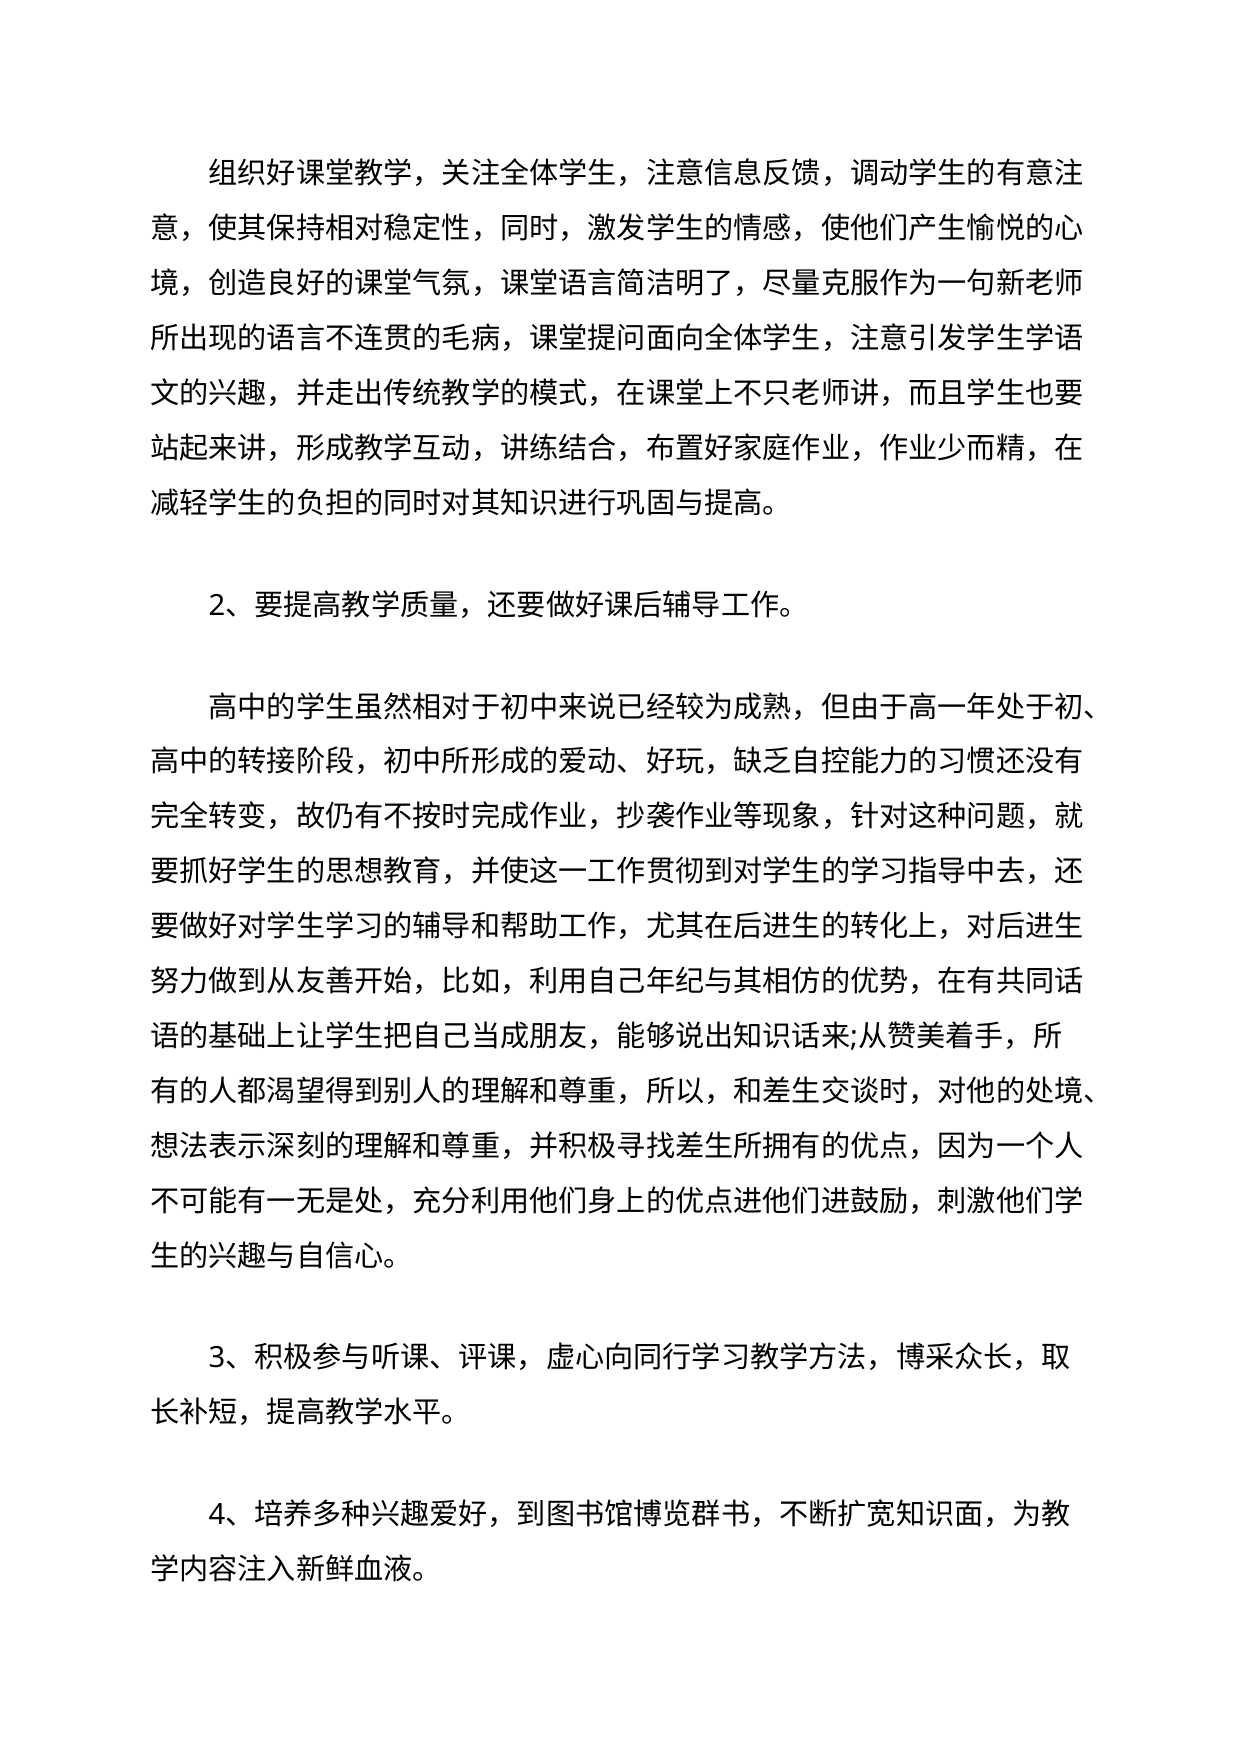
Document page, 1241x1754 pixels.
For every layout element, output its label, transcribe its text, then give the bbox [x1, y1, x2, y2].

text 高中的学生虽然相对于初中来说已经较为成熟，但由于高一年处于初、高中的转接阶段，初中所形成的爱动、好玩，缺乏自控能力的习惯还没有完全转变，故仍有不按时完成作业，抄袭作业等现象，针对这种问题，就要抓好学生的思想教育，并使这一工作贯彻到对学生的学习指导中去，还要做好对学生学习的辅导和帮助工作，尤其在后进生的转化上，对后进生努力做到从友善开始，比如，利用自己年纪与其相仿的优势，在有共同话语的基础上让学生把自己当成朋友，能够说出知识话来;从赞美着手，所有的人都渴望得到别人的理解和尊重，所以，和差生交谈时，对他的处境、想法表示深刻的理解和尊重，并积极寻找差生所拥有的优点，因为一个人不可能有一无是处，充分利用他们身上的优点进他们进鼓励，刺激他们学生的兴趣与自信心。 [150, 683, 1090, 1274]
text 4、培养多种兴趣爱好，到图书馆博览群书，不断扩宽知识面，为教学内容注入新鲜血液。 [150, 1491, 1090, 1588]
text 2、要提高教学质量，还要做好课后辅导工作。 [150, 581, 1090, 623]
text 3、积极参与听课、评课，虚心向同行学习教学方法，博采众长，取长补短，提高教学水平。 [150, 1334, 1090, 1431]
text 组织好课堂教学，关注全体学生，注意信息反馈，调动学生的有意注意，使其保持相对稳定性，同时，激发学生的情感，使他们产生愉悦的心境，创造良好的课堂气氛，课堂语言简洁明了，尽量克服作为一句新老师所出现的语言不连贯的毛病，课堂提问面向全体学生，注意引发学生学语文的兴趣，并走出传统教学的模式，在课堂上不只老师讲，而且学生也要站起来讲，形成教学互动，讲练结合，布置好家庭作业，作业少而精，在减轻学生的负担的同时对其知识进行巩固与提高。 [150, 150, 1090, 522]
